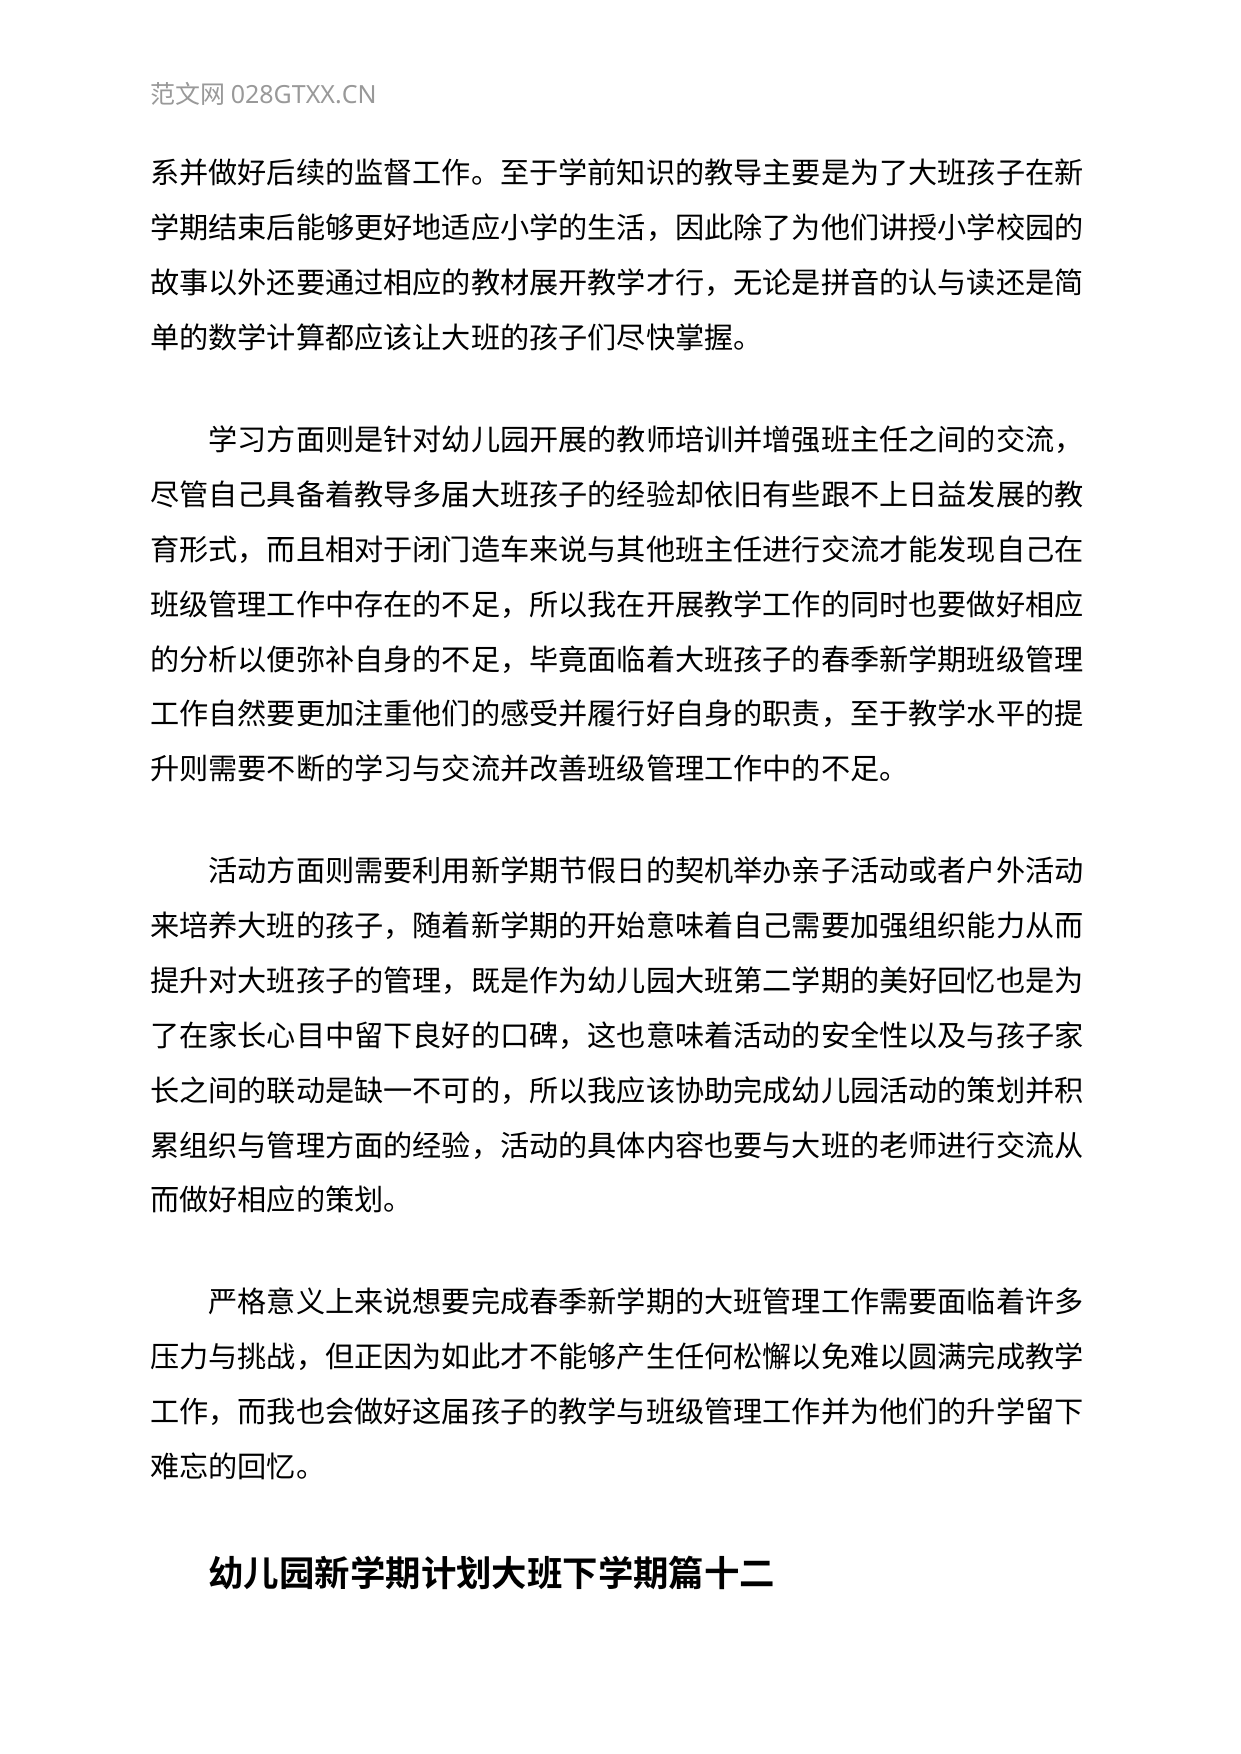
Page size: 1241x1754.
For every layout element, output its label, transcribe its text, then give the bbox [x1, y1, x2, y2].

text 严格意义上来说想要完成春季新学期的大班管理工作需要面临着许多压力与挑战，但正因为如此才不能够产生任何松懈以免难以圆满完成教学工作，而我也会做好这届孩子的教学与班级管理工作并为他们的升学留下难忘的回忆。 [150, 1279, 1090, 1486]
text 活动方面则需要利用新学期节假日的契机举办亲子活动或者户外活动来培养大班的孩子，随着新学期的开始意味着自己需要加强组织能力从而提升对大班孩子的管理，既是作为幼儿园大班第二学期的美好回忆也是为了在家长心目中留下良好的口碑，这也意味着活动的安全性以及与孩子家长之间的联动是缺一不可的，所以我应该协助完成幼儿园活动的策划并积累组织与管理方面的经验，活动的具体内容也要与大班的老师进行交流从而做好相应的策划。 [150, 848, 1090, 1219]
text 学习方面则是针对幼儿园开展的教师培训并增强班主任之间的交流，尽管自己具备着教导多届大班孩子的经验却依旧有些跟不上日益发展的教育形式，而且相对于闭门造车来说与其他班主任进行交流才能发现自己在班级管理工作中存在的不足，所以我在开展教学工作的同时也要做好相应的分析以便弥补自身的不足，毕竟面临着大班孩子的春季新学期班级管理工作自然要更加注重他们的感受并履行好自身的职责，至于教学水平的提升则需要不断的学习与交流并改善班级管理工作中的不足。 [150, 416, 1090, 788]
text 幼儿园新学期计划大班下学期篇十二 [150, 1545, 1090, 1596]
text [150, 150, 1090, 357]
